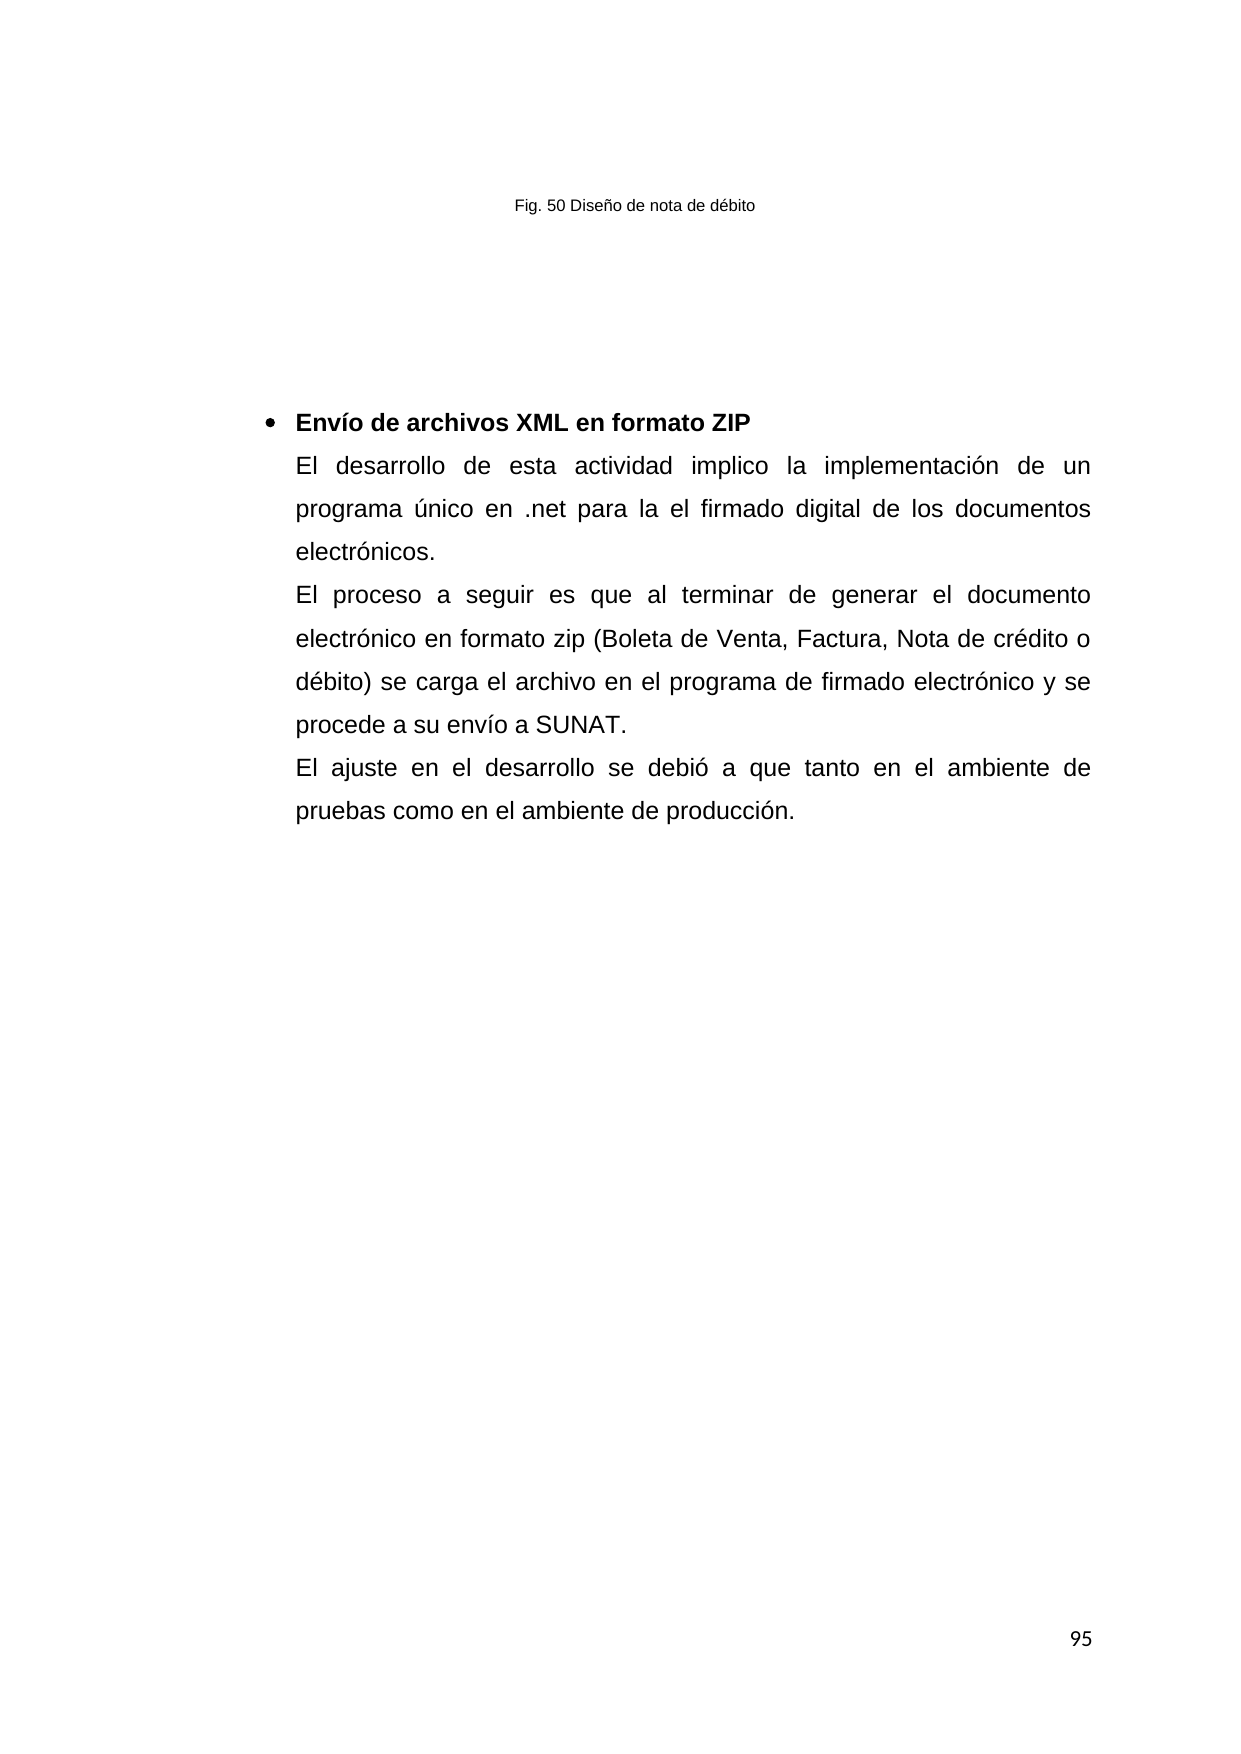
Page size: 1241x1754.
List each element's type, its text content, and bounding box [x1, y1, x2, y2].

list El proceso a seguir es que al terminar de generar el documento electrónico en formato zip (Boleta de Venta, Factura, Nota de crédito o débito) se carga el archivo en el programa de firmado electrónico y se procede a su envío a SUNAT. [295, 581, 1092, 739]
text Fig. 50 Diseño de nota de débito [177, 195, 1092, 214]
list El desarrollo de esta actividad implico la implementación de un programa único en .net para la el firmado digital de los documentos electrónicos. [295, 451, 1092, 566]
list Envío de archivos XML en formato ZIP [266, 408, 1092, 437]
list El ajuste en el desarrollo se debió a que tanto en el ambiente de pruebas como en el ambiente de producción. [295, 753, 1092, 825]
